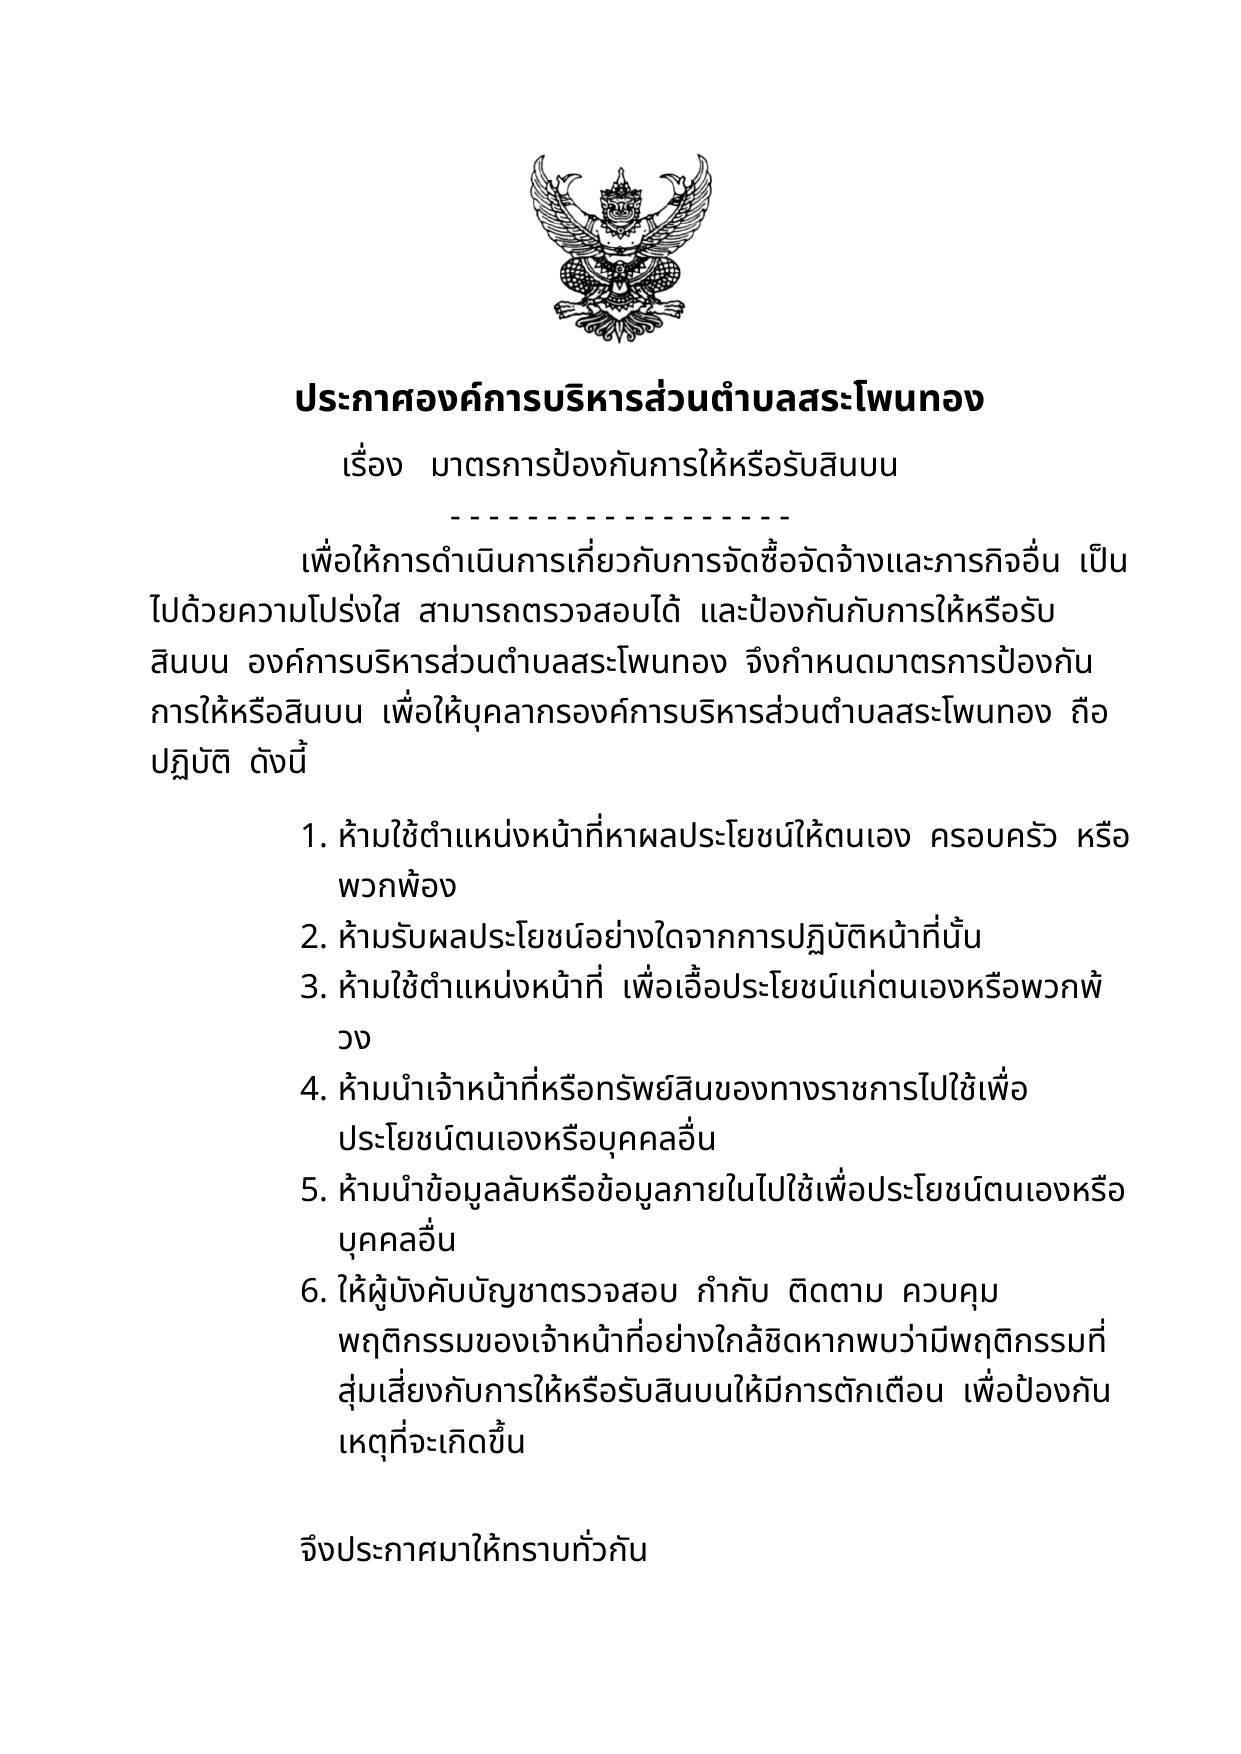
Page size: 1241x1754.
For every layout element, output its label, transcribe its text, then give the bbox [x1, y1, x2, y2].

text ประกาศองค์การบริหารส่วนตำบลสระโพนทอง [150, 372, 1090, 428]
list ให้ผู้บังคับบัญชาตรวจสอบ กำกับ ติดตาม ควบคุม พฤติกรรมของเจ้าหน้าที่อย่างใกล้ชิดหากพบว่ามีพฤติกรรมที่สุ่มเสี่ยงกับการให้หรือรับสินบนให้มีการตักเตือน เพื่อป้องกันเหตุที่จะเกิดขึ้น [300, 1266, 1134, 1468]
text เรื่อง มาตรการป้องกันการให้หรือรับสินบน [150, 441, 1090, 491]
text เพื่อให้การดำเนินการเกี่ยวกับการจัดซื้อจัดจ้างและภารกิจอื่น เป็นไปด้วยความโปร่งใส สามารถตรวจสอบได้ และป้องกันกับการให้หรือรับสินบน องค์การบริหารส่วนตำบลสระโพนทอง จึงกำหนดมาตรการป้องกันการให้หรือสินบน เพื่อให้บุคลากรองค์การบริหารส่วนตำบลสระโพนทอง ถือปฏิบัติ ดังนี้ [150, 537, 1134, 789]
list ห้ามใช้ตำแหน่งหน้าที่หาผลประโยชน์ให้ตนเอง ครอบครัว หรือพวกพ้อง [300, 812, 1134, 913]
list ห้ามรับผลประโยชน์อย่างใดจากการปฏิบัติหน้าที่นั้น [300, 913, 1134, 963]
text จึงประกาศมาให้ทราบทั่วกัน [150, 1526, 1134, 1577]
text - - - - - - - - - - - - - - - - - - [150, 491, 1090, 537]
list ห้ามนำข้อมูลลับหรือข้อมูลภายในไปใช้เพื่อประโยชน์ตนเองหรือบุคคลอื่น [300, 1165, 1134, 1266]
list ห้ามนำเจ้าหน้าที่หรือทรัพย์สินของทางราชการไปใช้เพื่อประโยชน์ตนเองหรือบุคคลอื่น [300, 1064, 1134, 1165]
list ห้ามใช้ตำแหน่งหน้าที่ เพื่อเอื้อประโยชน์แก่ตนเองหรือพวกพ้วง [300, 963, 1134, 1064]
picture [527, 150, 714, 347]
